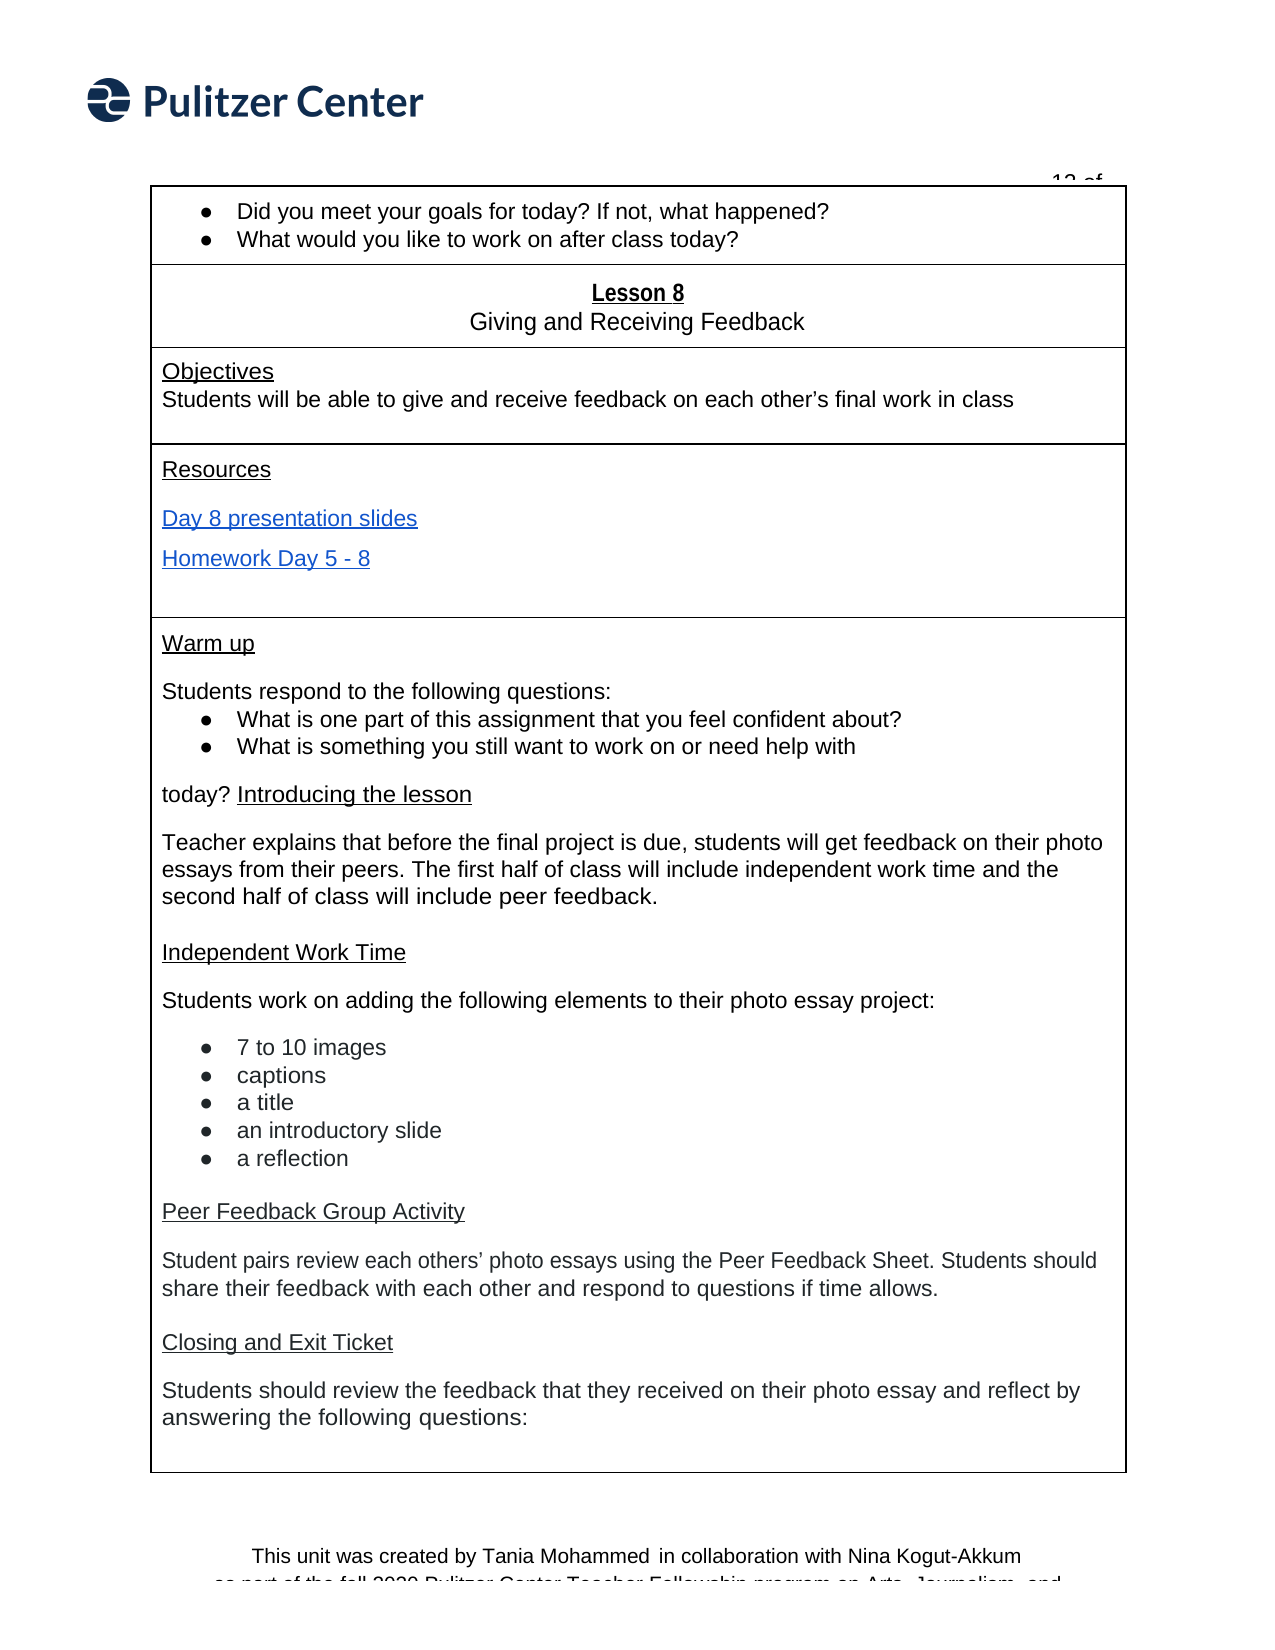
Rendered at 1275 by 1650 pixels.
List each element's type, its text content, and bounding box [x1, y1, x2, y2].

table_cell Resources Day 8 presentation slides Homework Day 5 - 8 [152, 445, 1125, 617]
picture [87, 78, 424, 122]
table_header Did you meet your goals for today? If not, what happened? What would you like to work on after class today? [152, 187, 1125, 263]
table_cell Lesson 8 Giving and Receiving Feedback [152, 265, 1125, 346]
table_cell Objectives Students will be able to give and receive feedback on each other’s final work in class [152, 348, 1125, 443]
table_cell Warm up Students respond to the following questions: What is one part of this assignment that you feel confident about? What is something you still want to work on or need help with today? Introducing the lesson Teacher explains that before the final project is due, students will get feedback on their photo essays from their peers. The first half of class will include independent work time and the second half of class will include peer feedback. Independent Work Time Students work on adding the following elements to their photo essay project: 7 to 10 images captions a title an introductory slide a reflection Peer Feedback Group Activity Student pairs review each others’ photo essays using the Peer Feedback Sheet. Students should share their feedback with each other and respond to questions if time allows. Closing and Exit Ticket Students should review the feedback that they received on their photo essay and reflect by answering the following questions: [152, 618, 1125, 1471]
